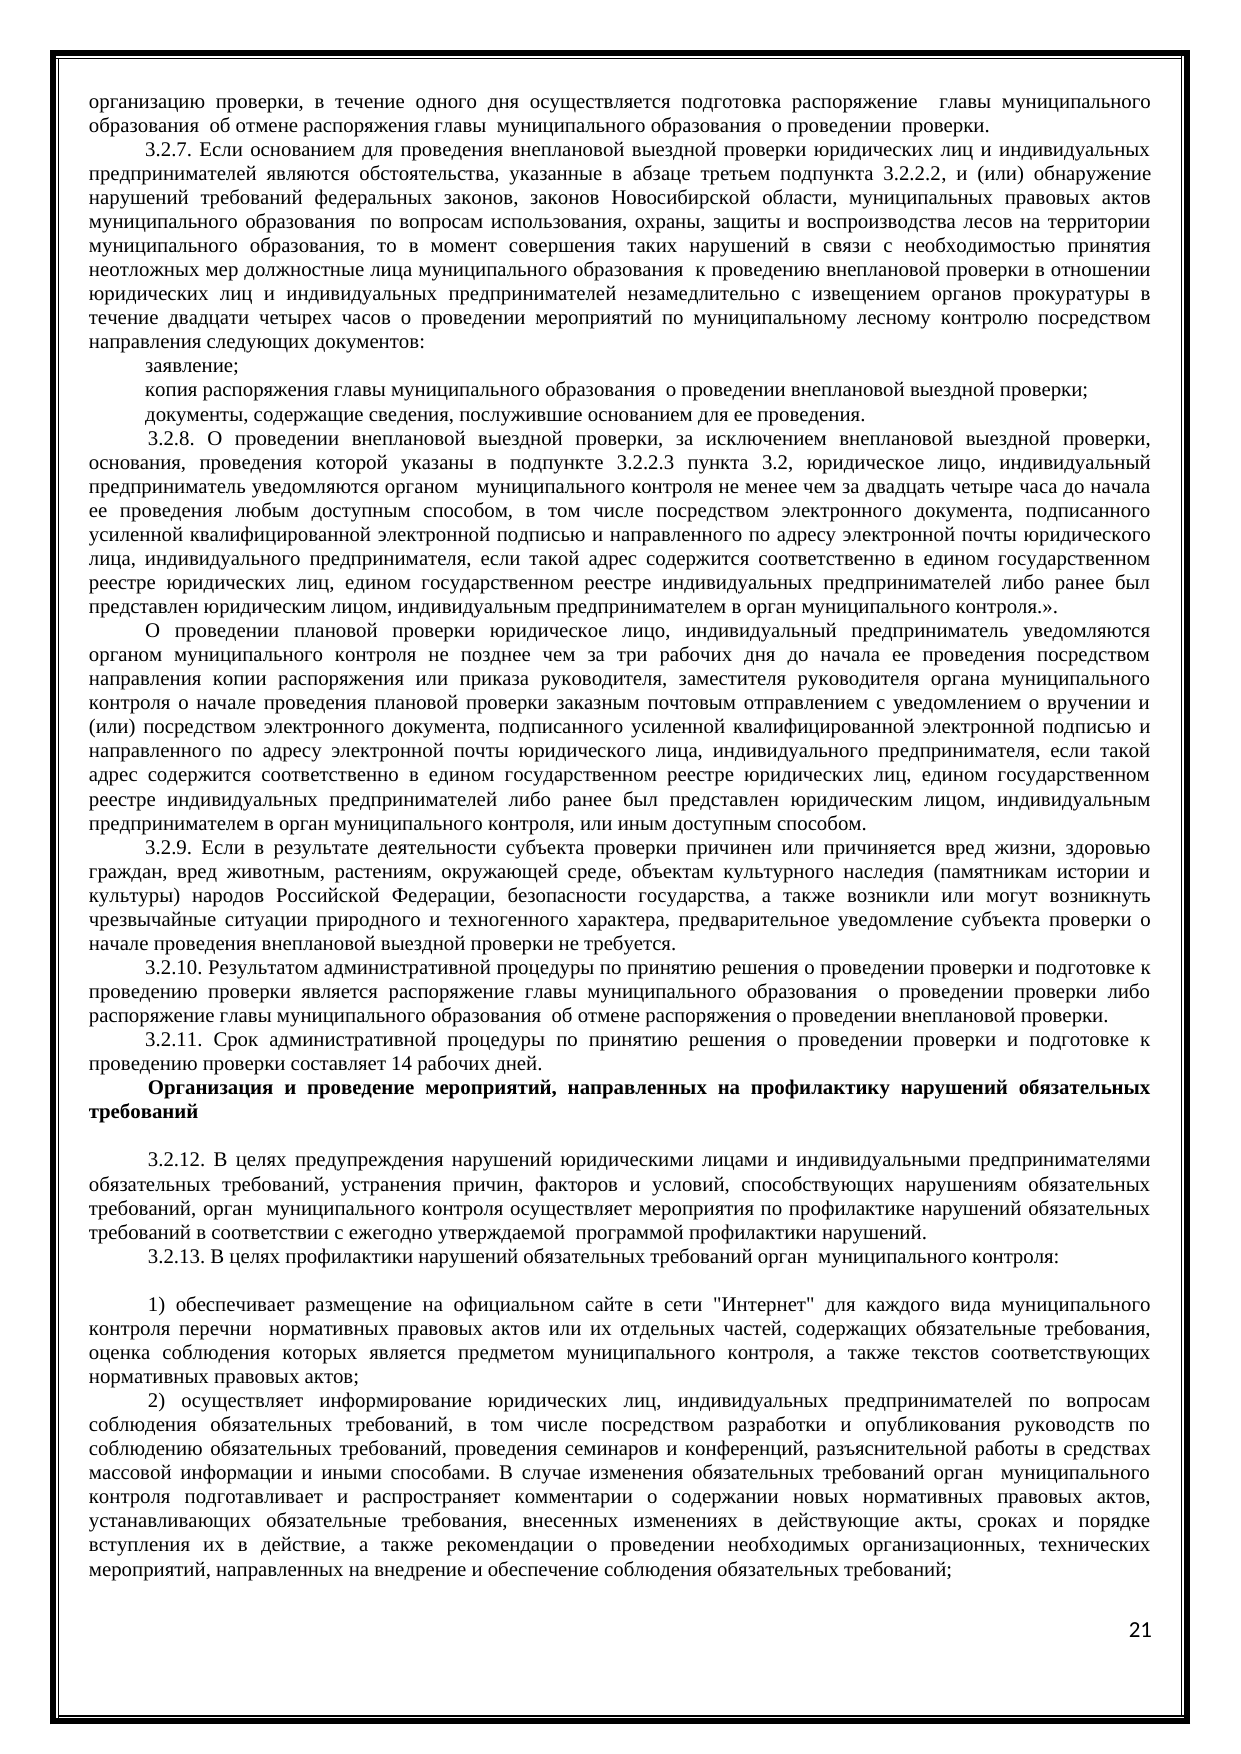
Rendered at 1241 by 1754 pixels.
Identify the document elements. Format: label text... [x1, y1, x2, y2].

text 3.2.11. Срок административной процедуры по принятию решения о проведении проверки и подготовке к проведению проверки составляет 14 рабочих дней. [89, 1027, 1152, 1075]
text заявление; [89, 353, 1152, 377]
text 1) обеспечивает размещение на официальном сайте в сети "Интернет" для каждого вида муниципального контроля перечни нормативных правовых актов или их отдельных частей, содержащих обязательные требования, оценка соблюдения которых является предметом муниципального контроля, а также текстов соответствующих нормативных правовых актов; [89, 1292, 1152, 1388]
text копия распоряжения главы муниципального образования о проведении внеплановой выездной проверки; [89, 377, 1152, 401]
text О проведении плановой проверки юридическое лицо, индивидуальный предприниматель уведомляются органом муниципального контроля не позднее чем за три рабочих дня до начала ее проведения посредством направления копии распоряжения или приказа руководителя, заместителя руководителя органа муниципального контроля о начале проведения плановой проверки заказным почтовым отправлением с уведомлением о вручении и (или) посредством электронного документа, подписанного усиленной квалифицированной электронной подписью и направленного по адресу электронной почты юридического лица, индивидуального предпринимателя, если такой адрес содержится соответственно в едином государственном реестре юридических лиц, едином государственном реестре индивидуальных предпринимателей либо ранее был представлен юридическим лицом, индивидуальным предпринимателем в орган муниципального контроля, или иным доступным способом. [89, 618, 1152, 834]
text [89, 89, 1152, 137]
text 3.2.12. В целях предупреждения нарушений юридическими лицами и индивидуальными предпринимателями обязательных требований, устранения причин, факторов и условий, способствующих нарушениям обязательных требований, орган муниципального контроля осуществляет мероприятия по профилактике нарушений обязательных требований в соответствии с ежегодно утверждаемой программой профилактики нарушений. [89, 1147, 1152, 1244]
text Организация и проведение мероприятий, направленных на профилактику нарушений обязательных требований [89, 1075, 1152, 1123]
text 2) осуществляет информирование юридических лиц, индивидуальных предпринимателей по вопросам соблюдения обязательных требований, в том числе посредством разработки и опубликования руководств по соблюдению обязательных требований, проведения семинаров и конференций, разъяснительной работы в средствах массовой информации и иными способами. В случае изменения обязательных требований орган муниципального контроля подготавливает и распространяет комментарии о содержании новых нормативных правовых актов, устанавливающих обязательные требования, внесенных изменениях в действующие акты, сроках и порядке вступления их в действие, а также рекомендации о проведении необходимых организационных, технических мероприятий, направленных на внедрение и обеспечение соблюдения обязательных требований; [89, 1388, 1152, 1581]
text 3.2.9. Если в результате деятельности субъекта проверки причинен или причиняется вред жизни, здоровью граждан, вред животным, растениям, окружающей среде, объектам культурного наследия (памятникам истории и культуры) народов Российской Федерации, безопасности государства, а также возникли или могут возникнуть чрезвычайные ситуации природного и техногенного характера, предварительное уведомление субъекта проверки о начале проведения внеплановой выездной проверки не требуется. [89, 834, 1152, 955]
text 3.2.10. Результатом административной процедуры по принятию решения о проведении проверки и подготовке к проведению проверки является распоряжение главы муниципального образования о проведении проверки либо распоряжение главы муниципального образования об отмене распоряжения о проведении внеплановой проверки. [89, 955, 1152, 1027]
text 3.2.13. В целях профилактики нарушений обязательных требований орган муниципального контроля: [89, 1244, 1152, 1268]
text документы, содержащие сведения, послужившие основанием для ее проведения. [89, 401, 1152, 426]
text 3.2.7. Если основанием для проведения внеплановой выездной проверки юридических лиц и индивидуальных предпринимателей являются обстоятельства, указанные в абзаце третьем подпункта 3.2.2.2, и (или) обнаружение нарушений требований федеральных законов, законов Новосибирской области, муниципальных правовых актов муниципального образования по вопросам использования, охраны, защиты и воспроизводства лесов на территории муниципального образования, то в момент совершения таких нарушений в связи с необходимостью принятия неотложных мер должностные лица муниципального образования к проведению внеплановой проверки в отношении юридических лиц и индивидуальных предпринимателей незамедлительно с извещением органов прокуратуры в течение двадцати четырех часов о проведении мероприятий по муниципальному лесному контролю посредством направления следующих документов: [89, 137, 1152, 353]
text 3.2.8. О проведении внеплановой выездной проверки, за исключением внеплановой выездной проверки, основания, проведения которой указаны в подпункте 3.2.2.3 пункта 3.2, юридическое лицо, индивидуальный предприниматель уведомляются органом муниципального контроля не менее чем за двадцать четыре часа до начала ее проведения любым доступным способом, в том числе посредством электронного документа, подписанного усиленной квалифицированной электронной подписью и направленного по адресу электронной почты юридического лица, индивидуального предпринимателя, если такой адрес содержится соответственно в едином государственном реестре юридических лиц, едином государственном реестре индивидуальных предпринимателей либо ранее был представлен юридическим лицом, индивидуальным предпринимателем в орган муниципального контроля.». [89, 426, 1152, 618]
